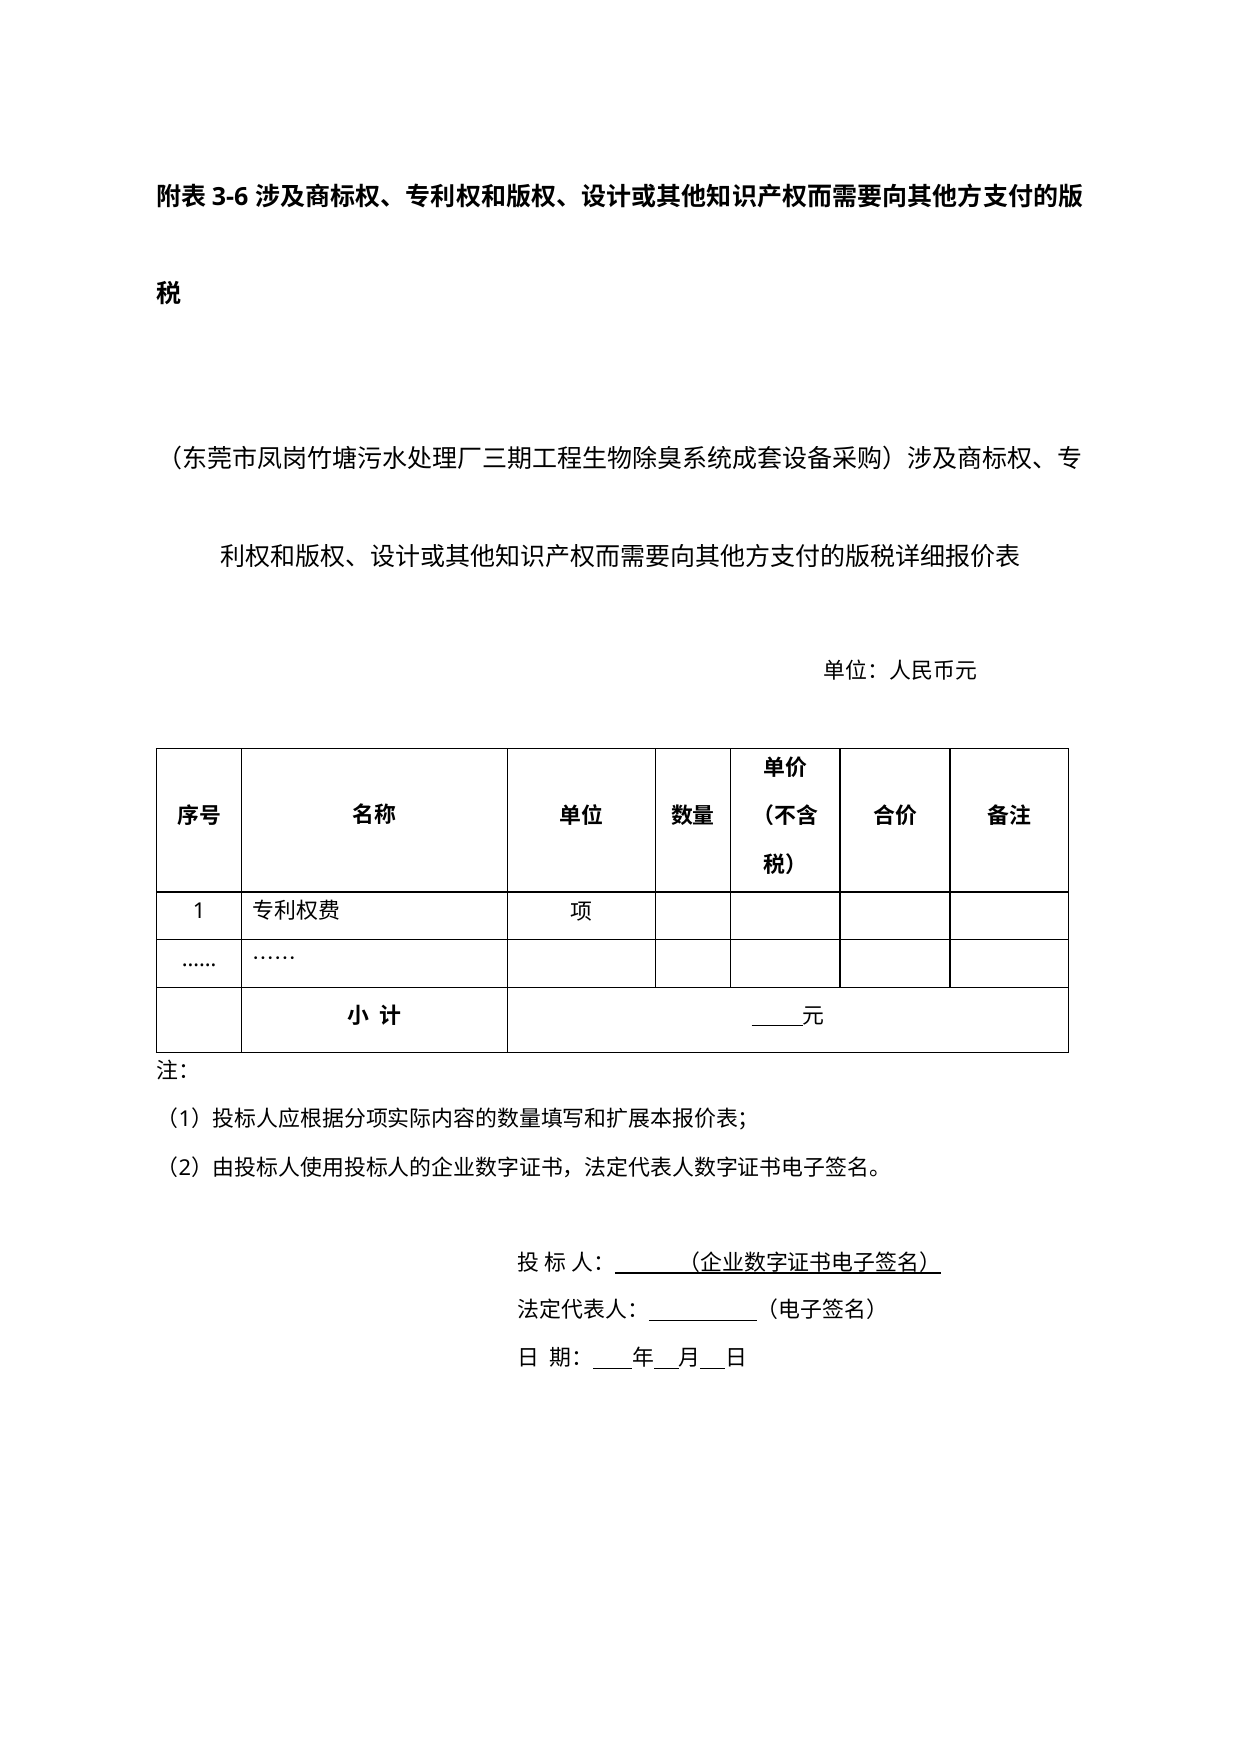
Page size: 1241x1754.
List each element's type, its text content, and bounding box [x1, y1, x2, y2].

text 注： [156, 1053, 1084, 1085]
table_cell [951, 893, 1068, 939]
table_header 名称 [242, 749, 507, 891]
text 单位：人民币元 [156, 653, 1084, 685]
table_cell 元 [508, 988, 1068, 1052]
table_header 序号 [157, 749, 241, 891]
table_cell [157, 988, 241, 1052]
table_cell 小 计 [242, 988, 507, 1052]
table_cell 专利权费 [242, 893, 507, 939]
text （2）由投标人使用投标人的企业数字证书，法定代表人数字证书电子签名。 [156, 1149, 1084, 1182]
table_header 数量 [656, 749, 730, 891]
table_cell [841, 893, 949, 939]
table_cell [508, 940, 655, 987]
table_header 合价 [841, 749, 949, 891]
table_cell [951, 940, 1068, 987]
table_header 单位 [508, 749, 655, 891]
table_header 单价 （不含税） [731, 749, 839, 891]
table_cell 1 [157, 893, 241, 939]
table_cell …… [157, 940, 241, 987]
text 法定代表人： （电子签名） [156, 1292, 1084, 1324]
table_cell …… [242, 940, 507, 987]
text 投 标 人： （企业数字证书电子签名） [156, 1245, 1084, 1277]
table_cell [731, 893, 839, 939]
table_cell [656, 893, 730, 939]
table_header 备注 [951, 749, 1068, 891]
table_cell [841, 940, 949, 987]
table_cell [731, 940, 839, 987]
text 附表3-6 涉及商标权、专利权和版权、设计或其他知识产权而需要向其他方支付的版税 [156, 162, 1084, 324]
text （东莞市凤岗竹塘污水处理厂三期工程生物除臭系统成套设备采购）涉及商标权、专利权和版权、设计或其他知识产权而需要向其他方支付的版税详细报价表 [156, 424, 1084, 587]
table_cell 项 [508, 893, 655, 939]
text （1）投标人应根据分项实际内容的数量填写和扩展本报价表； [156, 1101, 1084, 1133]
table_cell [656, 940, 730, 987]
text 日 期： 年 月 日 [156, 1340, 1084, 1372]
